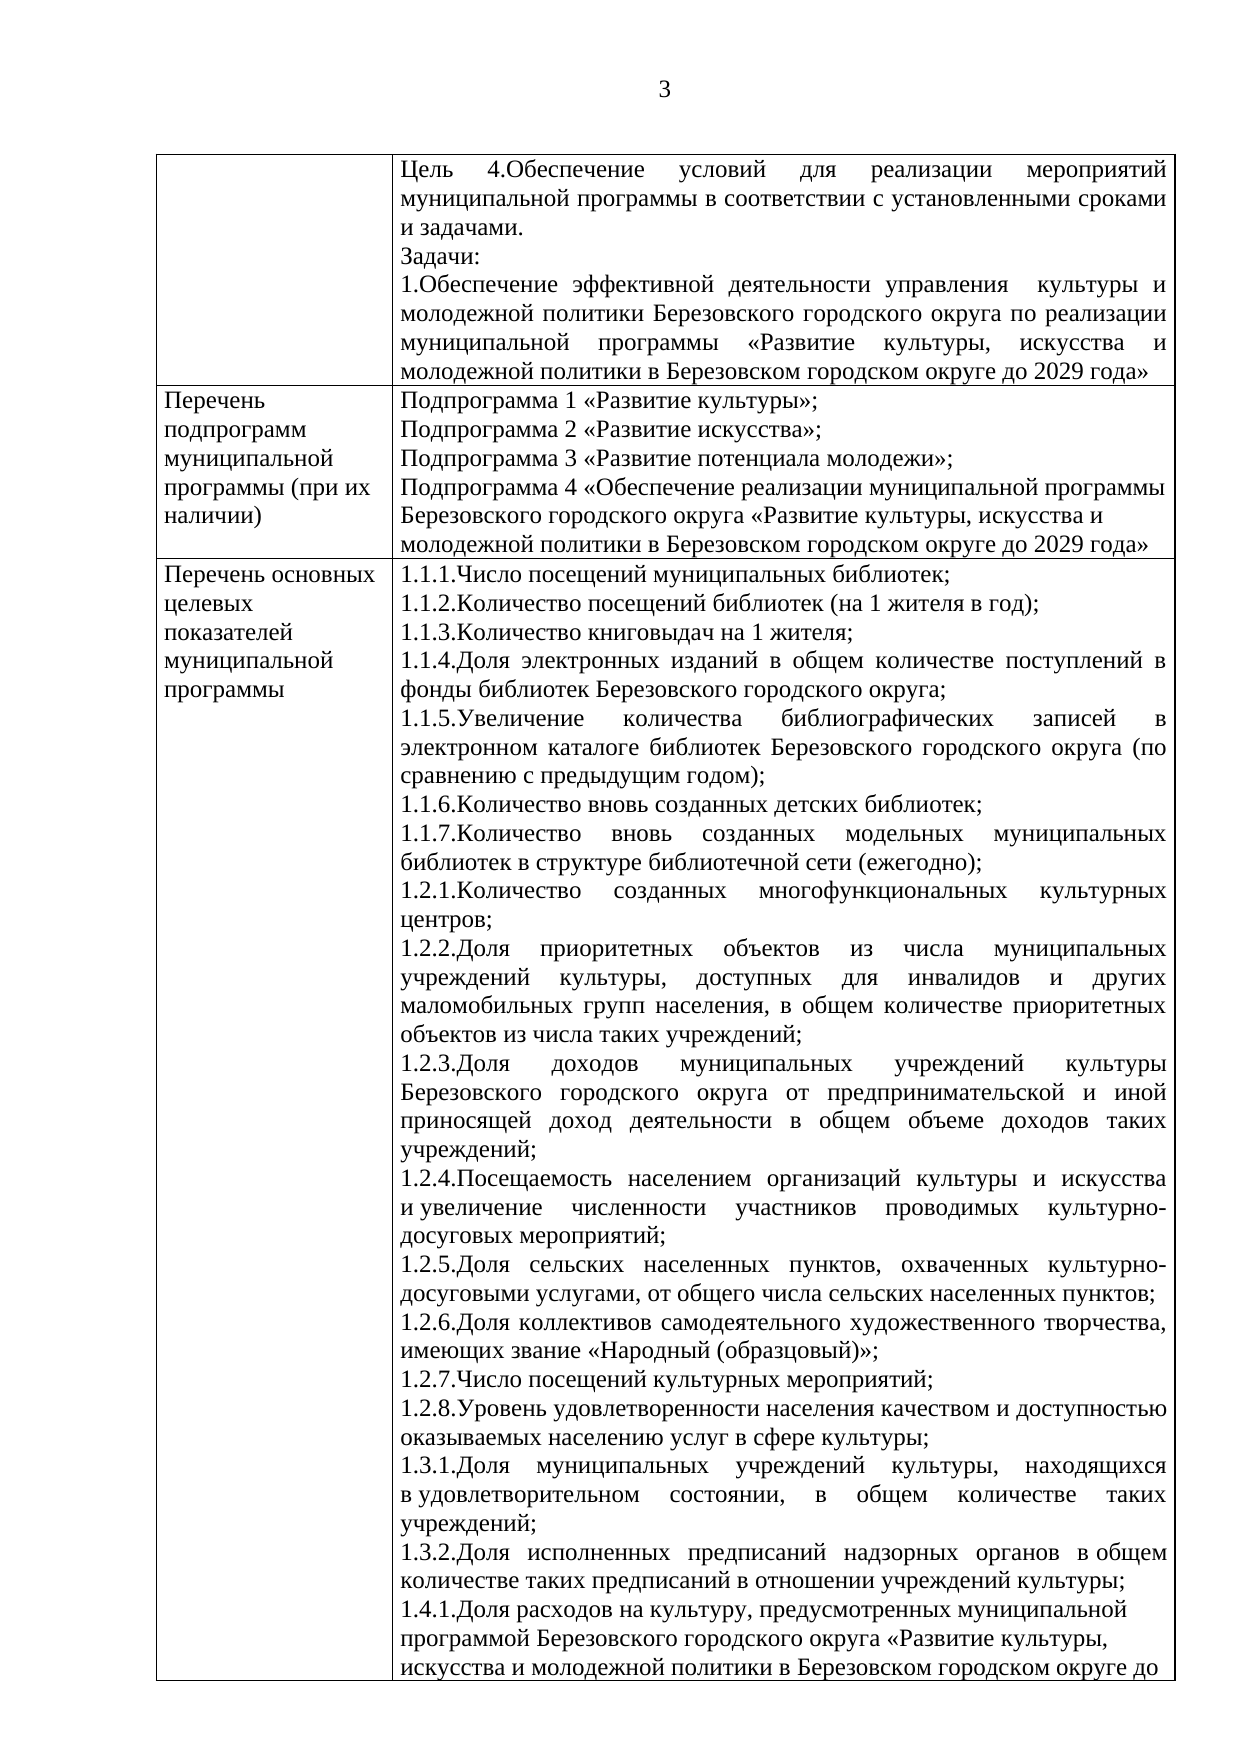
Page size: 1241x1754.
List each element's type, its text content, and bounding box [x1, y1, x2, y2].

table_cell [393, 559, 1174, 1680]
table_cell Перечень подпрограмм муниципальной программы (при их наличии) [157, 386, 392, 558]
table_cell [157, 155, 392, 384]
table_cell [157, 559, 392, 1680]
table_cell Подпрограмма 1 «Развитие культуры»; Подпрограмма 2 «Развитие искусства»; Подпрограмма 3 «Развитие потенциала молодежи»; Подпрограмма 4 «Обеспечение реализации муниципальной программы Березовского городского округа «Развитие культуры, искусства и молодежной политики в Березовском городском округе до 2029 года» [393, 386, 1174, 558]
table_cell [393, 155, 1174, 384]
